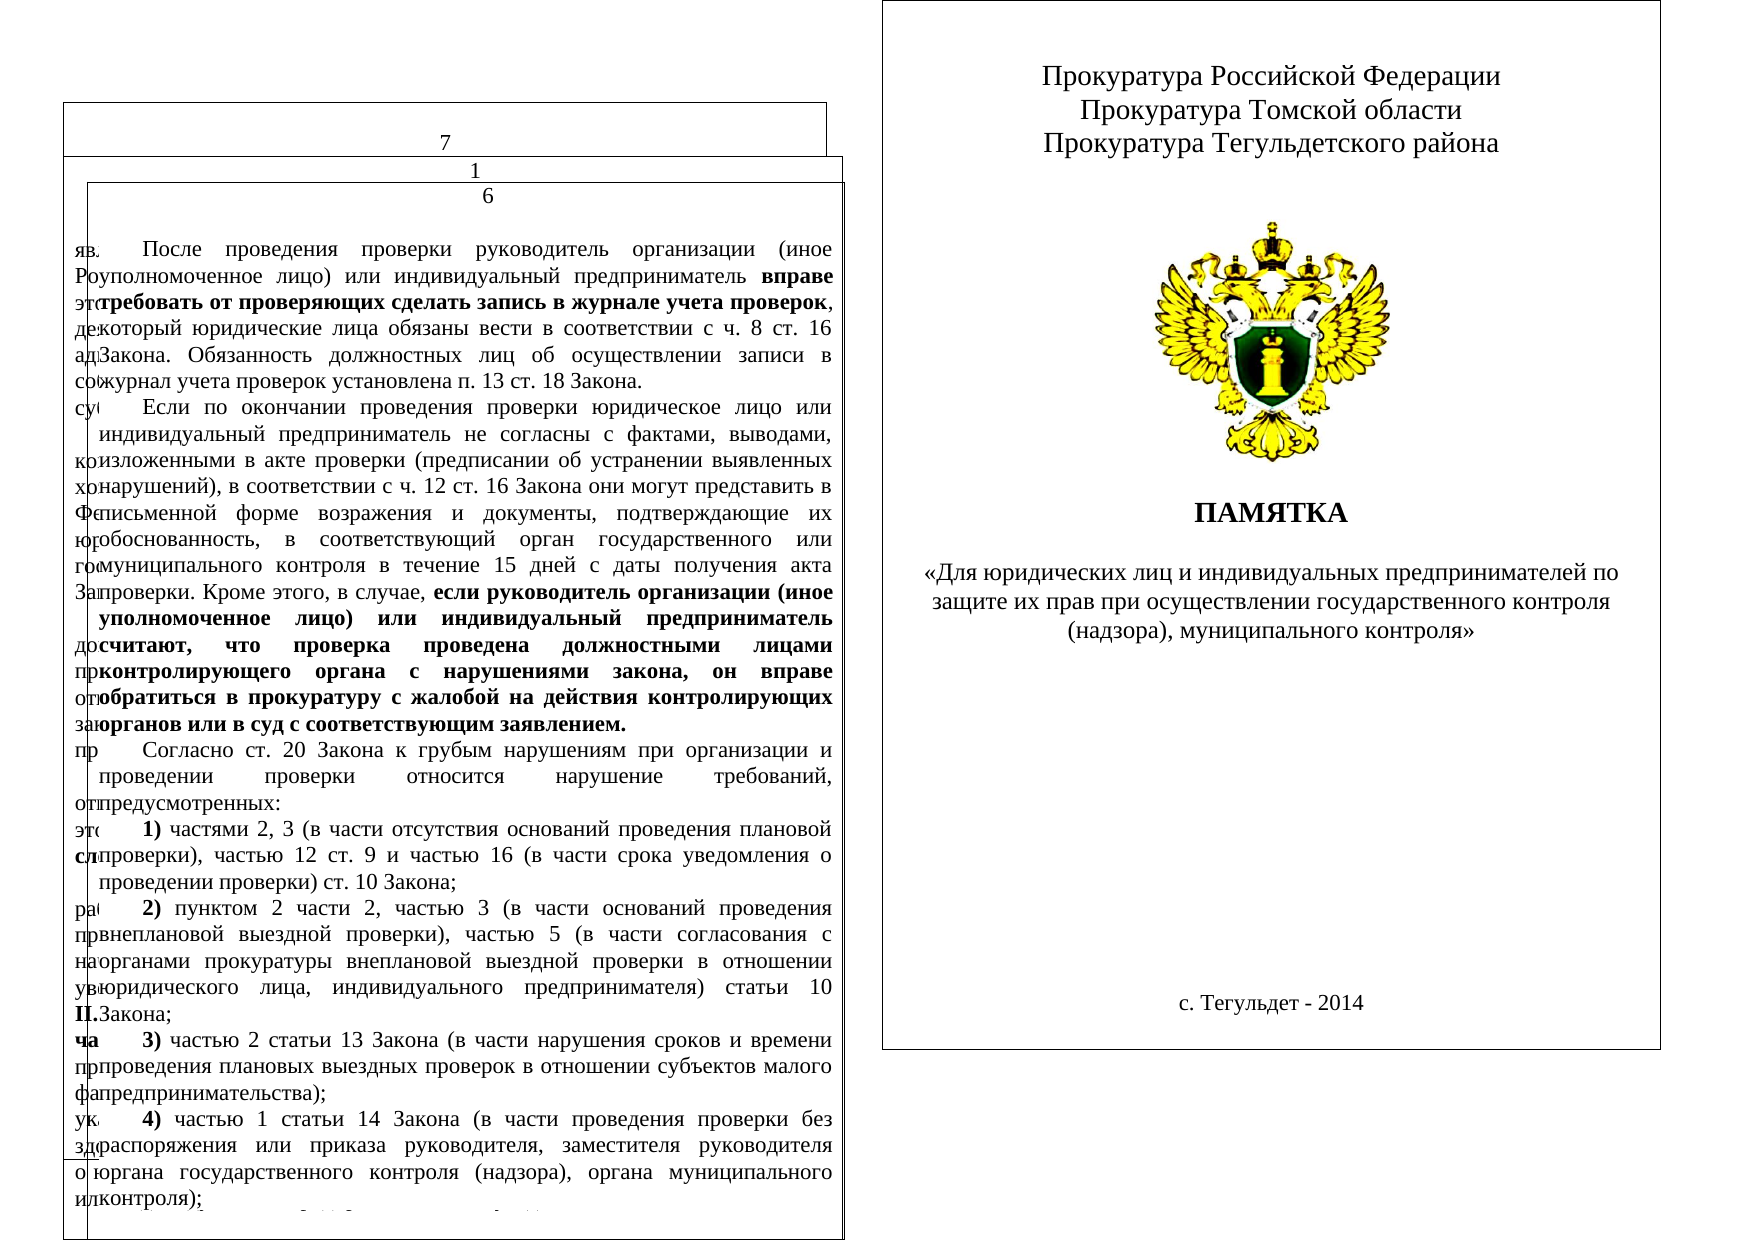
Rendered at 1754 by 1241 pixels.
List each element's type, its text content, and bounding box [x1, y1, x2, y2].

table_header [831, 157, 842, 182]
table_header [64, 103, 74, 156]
table_header 6 После проведения проверки руководитель организации (иное уполномоченное лицо) или индивидуальный предприниматель вправе требовать от проверяющих сделать запись в журнале учета проверок, который юридические лица обязаны вести в соответствии с ч. 8 ст. 16 Закона. Обязанность должностных лиц об осуществлении записи в журнал учета проверок установлена п. 13 ст. 18 Закона. Если по окончании проведения проверки юридическое лицо или индивидуальный предприниматель не согласны с фактами, выводами, изложенными в акте проверки (предписании об устранении выявленных нарушений), в соответствии с ч. 12 ст. 16 Закона они могут представить в письменной форме возражения и документы, подтверждающие их обоснованность, в соответствующий орган государственного или муниципального контроля в течение 15 дней с даты получения акта проверки. Кроме этого, в случае, если руководитель организации (иное уполномоченное лицо) или индивидуальный предприниматель считают, что проверка проведена должностными лицами контролирующего органа с нарушениями закона, он вправе обратиться в прокуратуру с жалобой на действия контролирующих органов или в суд с соответствующим заявлением. Согласно ст. 20 Закона к грубым нарушениям при организации и проведении проверки относится нарушение требований, предусмотренных: 1) частями 2, 3 (в части отсутствия оснований проведения плановой проверки), частью 12 ст. 9 и частью 16 (в части срока уведомления о проведении проверки) ст. 10 Закона; 2) пунктом 2 части 2, частью 3 (в части оснований проведения внеплановой выездной проверки), частью 5 (в части согласования с органами прокуратуры внеплановой выездной проверки в отношении юридического лица, индивидуального предпринимателя) статьи 10 Закона; 3) частью 2 статьи 13 Закона (в части нарушения сроков и времени проведения плановых выездных проверок в отношении субъектов малого предпринимательства); 4) частью 1 статьи 14 Закона (в части проведения проверки без распоряжения или приказа руководителя, заместителя руководителя органа государственного контроля (надзора), органа муниципального контроля); [88, 183, 844, 1239]
picture [1152, 219, 1391, 464]
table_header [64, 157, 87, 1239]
table_header Прокуратура Российской Федерации Прокуратура Томской области Прокуратура Тегульдетского района ПАМЯТКА «Для юридических лиц и индивидуальных предпринимателей по защите их прав при осуществлении государственного контроля (надзора), муниципального контроля» с. Тегульдет - 2014 [883, 1, 1660, 1048]
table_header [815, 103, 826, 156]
